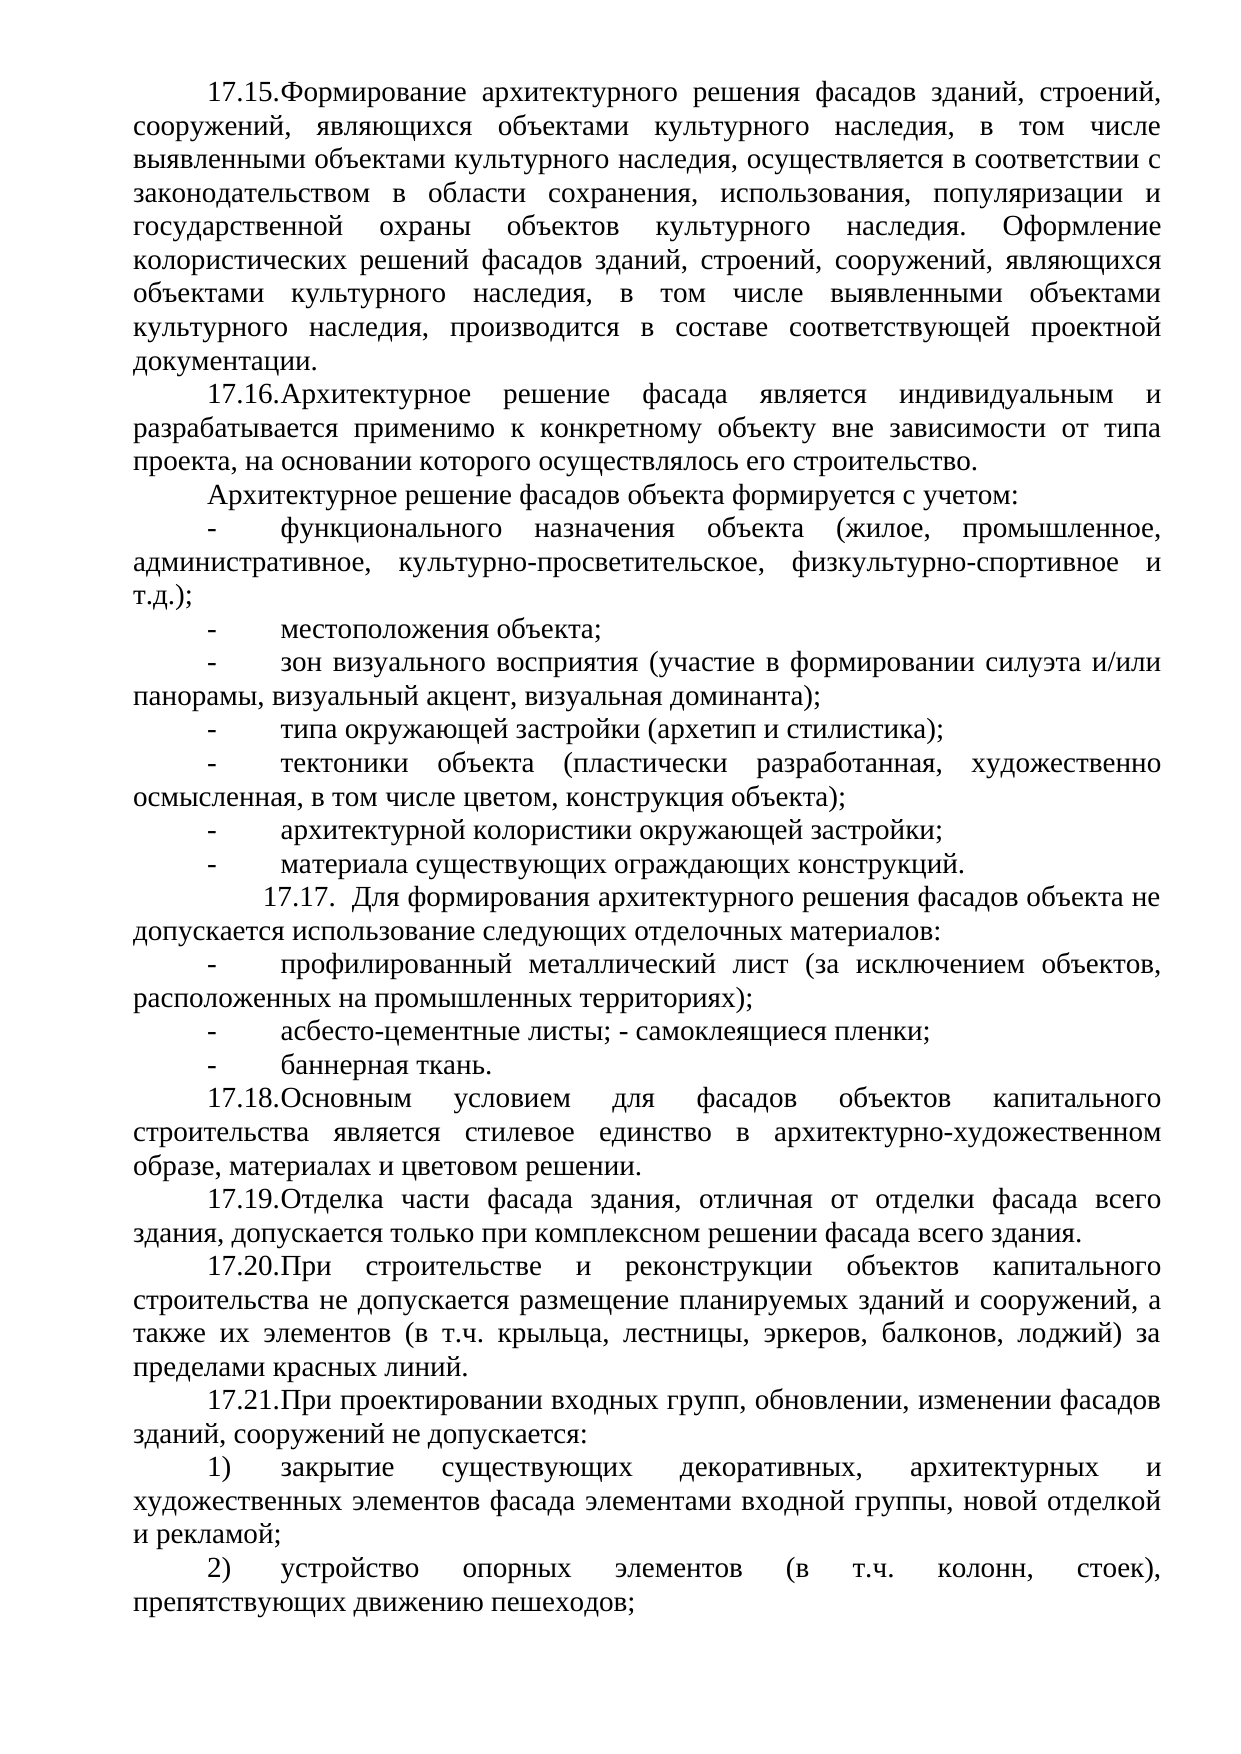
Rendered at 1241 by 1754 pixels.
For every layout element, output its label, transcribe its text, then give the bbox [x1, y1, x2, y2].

text 17.18. Основным условием для фасадов объектов капитального строительства является стилевое единство в архитектурно-художественном образе, материалах и цветовом решении. [133, 1081, 1162, 1181]
text 17.15. Формирование архитектурного решения фасадов зданий, строений, сооружений, являющихся объектами культурного наследия, в том числе выявленными объектами культурного наследия, осуществляется в соответствии с законодательством в области сохранения, использования, популяризации и государственной охраны объектов культурного наследия. Оформление колористических решений фасадов зданий, строений, сооружений, являющихся объектами культурного наследия, в том числе выявленными объектами культурного наследия, производится в составе соответствующей проектной документации. [133, 74, 1162, 376]
text - материала существующих ограждающих конструкций. [133, 846, 1162, 879]
text - местоположения объекта; [133, 611, 1162, 644]
text Архитектурное решение фасадов объекта формируется с учетом: [133, 477, 1162, 510]
text 17.20. При строительстве и реконструкции объектов капитального строительства не допускается размещение планируемых зданий и сооружений, а также их элементов (в т.ч. крыльца, лестницы, эркеров, балконов, лоджий) за пределами красных линий. [133, 1248, 1162, 1382]
text 1) закрытие существующих декоративных, архитектурных и художественных элементов фасада элементами входной группы, новой отделкой и рекламой; [133, 1449, 1162, 1550]
text - функционального назначения объекта (жилое, промышленное, административное, культурно-просветительское, физкультурно-спортивное и т.д.); [133, 510, 1162, 611]
text - архитектурной колористики окружающей застройки; [133, 812, 1162, 846]
text - зон визуального восприятия (участие в формировании силуэта и/или панорамы, визуальный акцент, визуальная доминанта); [133, 644, 1162, 712]
text 2) устройство опорных элементов (в т.ч. колонн, стоек), препятствующих движению пешеходов; [133, 1550, 1162, 1617]
text - профилированный металлический лист (за исключением объектов, расположенных на промышленных территориях); [133, 946, 1162, 1013]
text - асбесто-цементные листы; - самоклеящиеся пленки; [133, 1013, 1162, 1047]
text - тектоники объекта (пластически разработанная, художественно осмысленная, в том числе цветом, конструкция объекта); [133, 745, 1162, 812]
text 17.21. При проектировании входных групп, обновлении, изменении фасадов зданий, сооружений не допускается: [133, 1382, 1162, 1449]
text - баннерная ткань. [133, 1047, 1162, 1081]
text 17.17. Для формирования архитектурного решения фасадов объекта не допускается использование следующих отделочных материалов: [133, 879, 1162, 946]
text - типа окружающей застройки (архетип и стилистика); [133, 712, 1162, 745]
text 17.16. Архитектурное решение фасада является индивидуальным и разрабатывается применимо к конкретному объекту вне зависимости от типа проекта, на основании которого осуществлялось его строительство. [133, 376, 1162, 477]
text 17.19. Отделка части фасада здания, отличная от отделки фасада всего здания, допускается только при комплексном решении фасада всего здания. [133, 1181, 1162, 1248]
